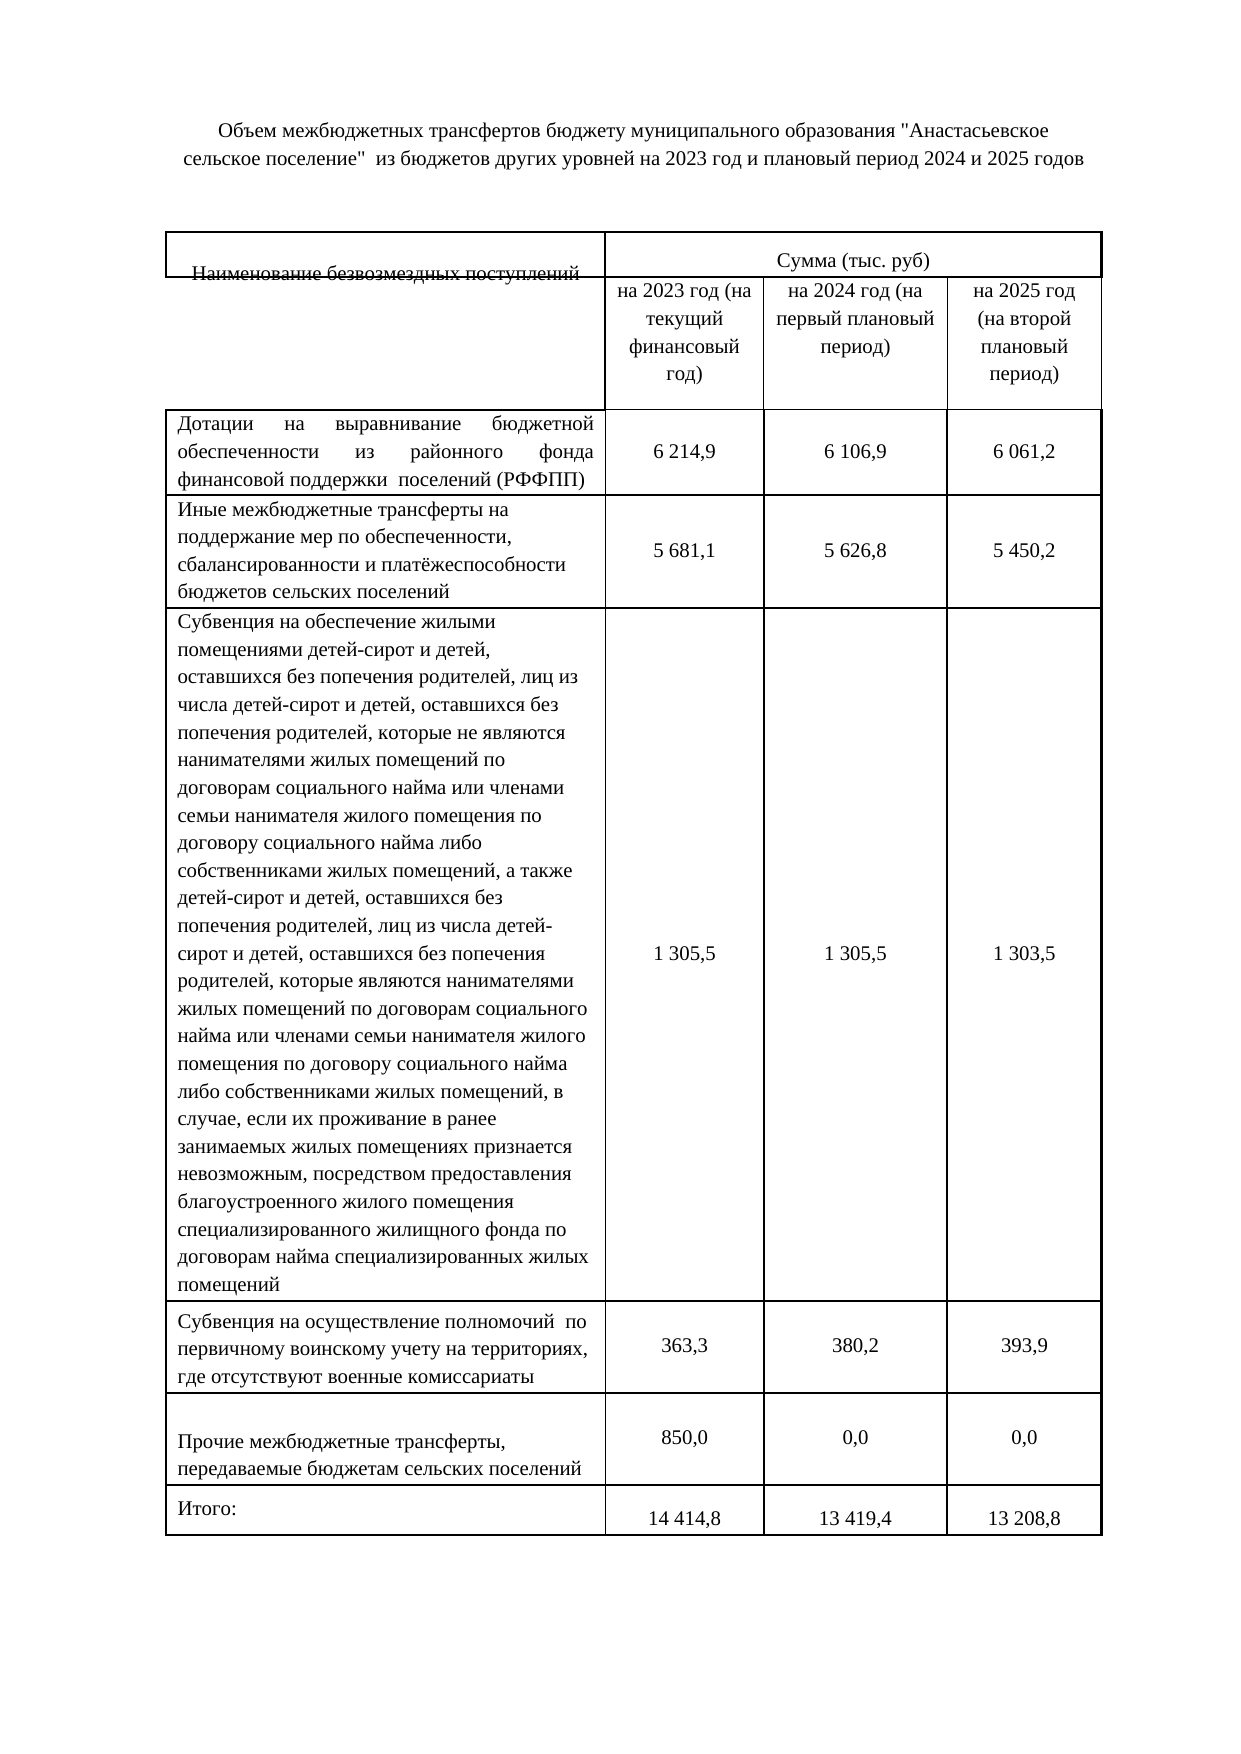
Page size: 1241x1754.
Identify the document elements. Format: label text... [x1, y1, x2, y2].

table_cell 380,2 [765, 1302, 946, 1392]
table_cell 6 106,9 [765, 410, 946, 494]
table_cell Субвенция на осуществление полномочий по первичному воинскому учету на территориях, где отсутствуют военные комиссариаты [167, 1302, 605, 1392]
table_cell Субвенция на обеспечение жилыми помещениями детей-сирот и детей, оставшихся без попечения родителей, лиц из числа детей-сирот и детей, оставшихся без попечения родителей, которые не являются нанимателями жилых помещений по договорам социального найма или членами семьи нанимателя жилого помещения по договору социального найма либо собственниками жилых помещений, а также детей-сирот и детей, оставшихся без попечения родителей, лиц из числа детей-сирот и детей, оставшихся без попечения родителей, которые являются нанимателями жилых помещений по договорам социального найма или членами семьи нанимателя жилого помещения по договору социального найма либо собственниками жилых помещений, в случае, если их проживание в ранее занимаемых жилых помещениях признается невозможным, посредством предоставления благоустроенного жилого помещения специализированного жилищного фонда по договорам найма специализированных жилых помещений [167, 609, 605, 1300]
table_cell 850,0 [606, 1394, 763, 1484]
table_cell на 2025 год (на второй плановый период) [948, 278, 1101, 409]
table_cell Объем межбюджетных трансфертов бюджету муниципального образования "Анастасьевское сельское поселение" из бюджетов других уровней на 2023 год и плановый период 2024 и 2025 годов [166, 118, 1101, 231]
table_cell 5 626,8 [765, 496, 946, 607]
table_cell 1 305,5 [765, 609, 946, 1300]
table_cell Сумма (тыс. руб) [606, 233, 1100, 276]
table_cell 5 681,1 [606, 496, 763, 607]
table_cell 0,0 [765, 1394, 946, 1484]
table_cell 1 305,5 [606, 609, 763, 1300]
table_cell на 2024 год (на первый плановый период) [764, 278, 947, 409]
table_cell на 2023 год (на текущий финансовый год) [606, 278, 763, 409]
table_cell Наименование безвозмездных поступлений [167, 233, 604, 276]
table_cell Прочие межбюджетные трансферты, передаваемые бюджетам сельских поселений [167, 1394, 605, 1484]
table_cell Иные межбюджетные трансферты на поддержание мер по обеспеченности, сбалансированности и платёжеспособности бюджетов сельских поселений [167, 496, 605, 607]
table_cell 14 414,8 [606, 1486, 763, 1534]
table_cell 13 208,8 [948, 1486, 1100, 1534]
table_cell Итого: [167, 1486, 605, 1534]
table_cell 13 419,4 [765, 1486, 946, 1534]
table_cell 393,9 [948, 1302, 1100, 1392]
table_cell 5 450,2 [948, 496, 1100, 607]
table_cell 1 303,5 [948, 609, 1100, 1300]
table_cell Дотации на выравнивание бюджетной обеспеченности из районного фонда финансовой поддержки поселений (РФФПП) [167, 411, 605, 494]
table_cell 6 214,9 [606, 410, 763, 494]
table_cell 0,0 [948, 1394, 1100, 1484]
table_cell 6 061,2 [948, 410, 1100, 494]
table_cell 363,3 [606, 1302, 763, 1392]
